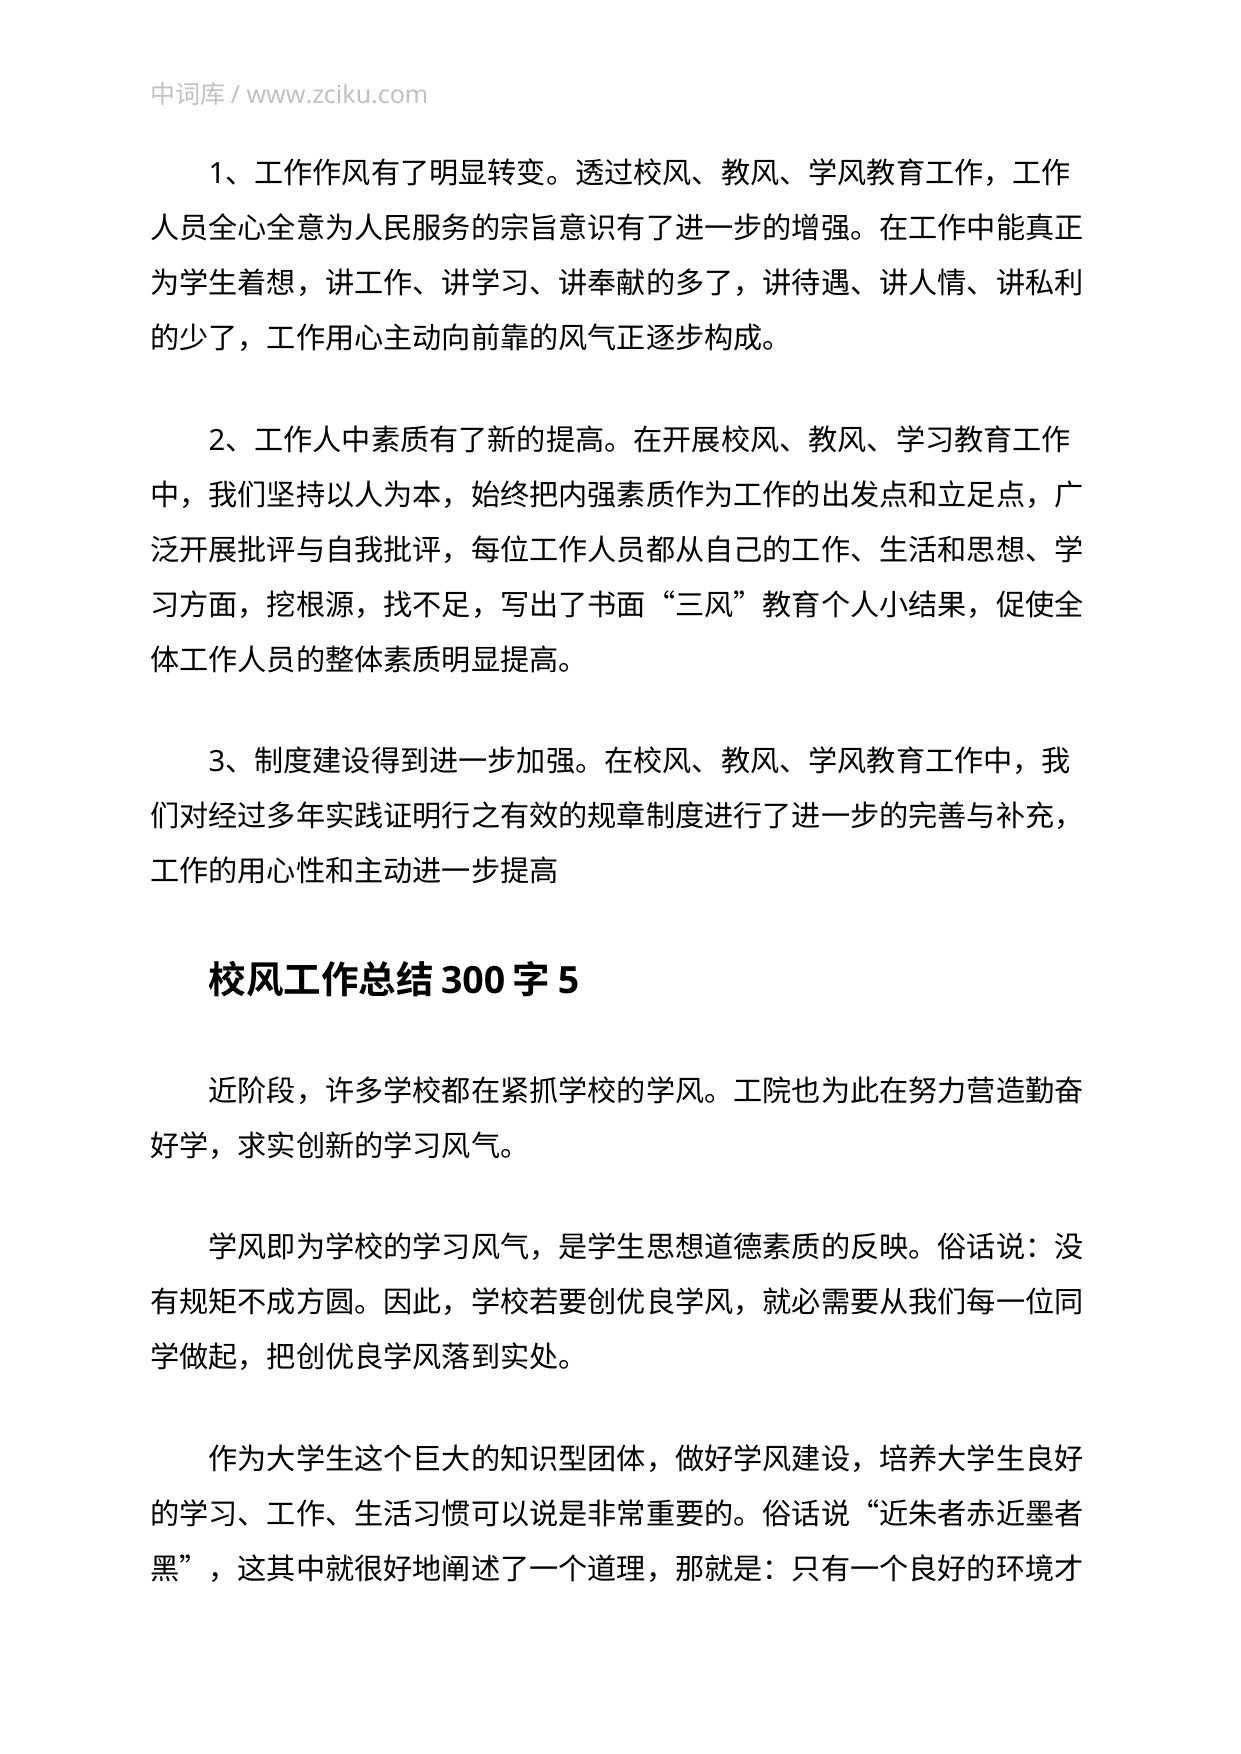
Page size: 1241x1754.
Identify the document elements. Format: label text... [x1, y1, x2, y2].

text 2、工作人中素质有了新的提高。在开展校风、教风、学习教育工作中，我们坚持以人为本，始终把内强素质作为工作的出发点和立足点，广泛开展批评与自我批评，每位工作人员都从自己的工作、生活和思想、学习方面，挖根源，找不足，写出了书面“三风”教育个人小结果，促使全体工作人员的整体素质明显提高。 [150, 417, 1090, 678]
text 1、工作作风有了明显转变。透过校风、教风、学风教育工作，工作人员全心全意为人民服务的宗旨意识有了进一步的增强。在工作中能真正为学生着想，讲工作、讲学习、讲奉献的多了，讲待遇、讲人情、讲私利的少了，工作用心主动向前靠的风气正逐步构成。 [150, 150, 1090, 357]
text 学风即为学校的学习风气，是学生思想道德素质的反映。俗话说：没有规矩不成方圆。因此，学校若要创优良学风，就必需要从我们每一位同学做起，把创优良学风落到实处。 [150, 1224, 1090, 1376]
text 校风工作总结300字5 [150, 950, 1090, 1004]
text 3、制度建设得到进一步加强。在校风、教风、学风教育工作中，我们对经过多年实践证明行之有效的规章制度进行了进一步的完善与补充，工作的用心性和主动进一步提高 [150, 738, 1090, 890]
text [150, 1436, 1090, 1588]
text 近阶段，许多学校都在紧抓学校的学风。工院也为此在努力营造勤奋好学，求实创新的学习风气。 [150, 1067, 1090, 1164]
